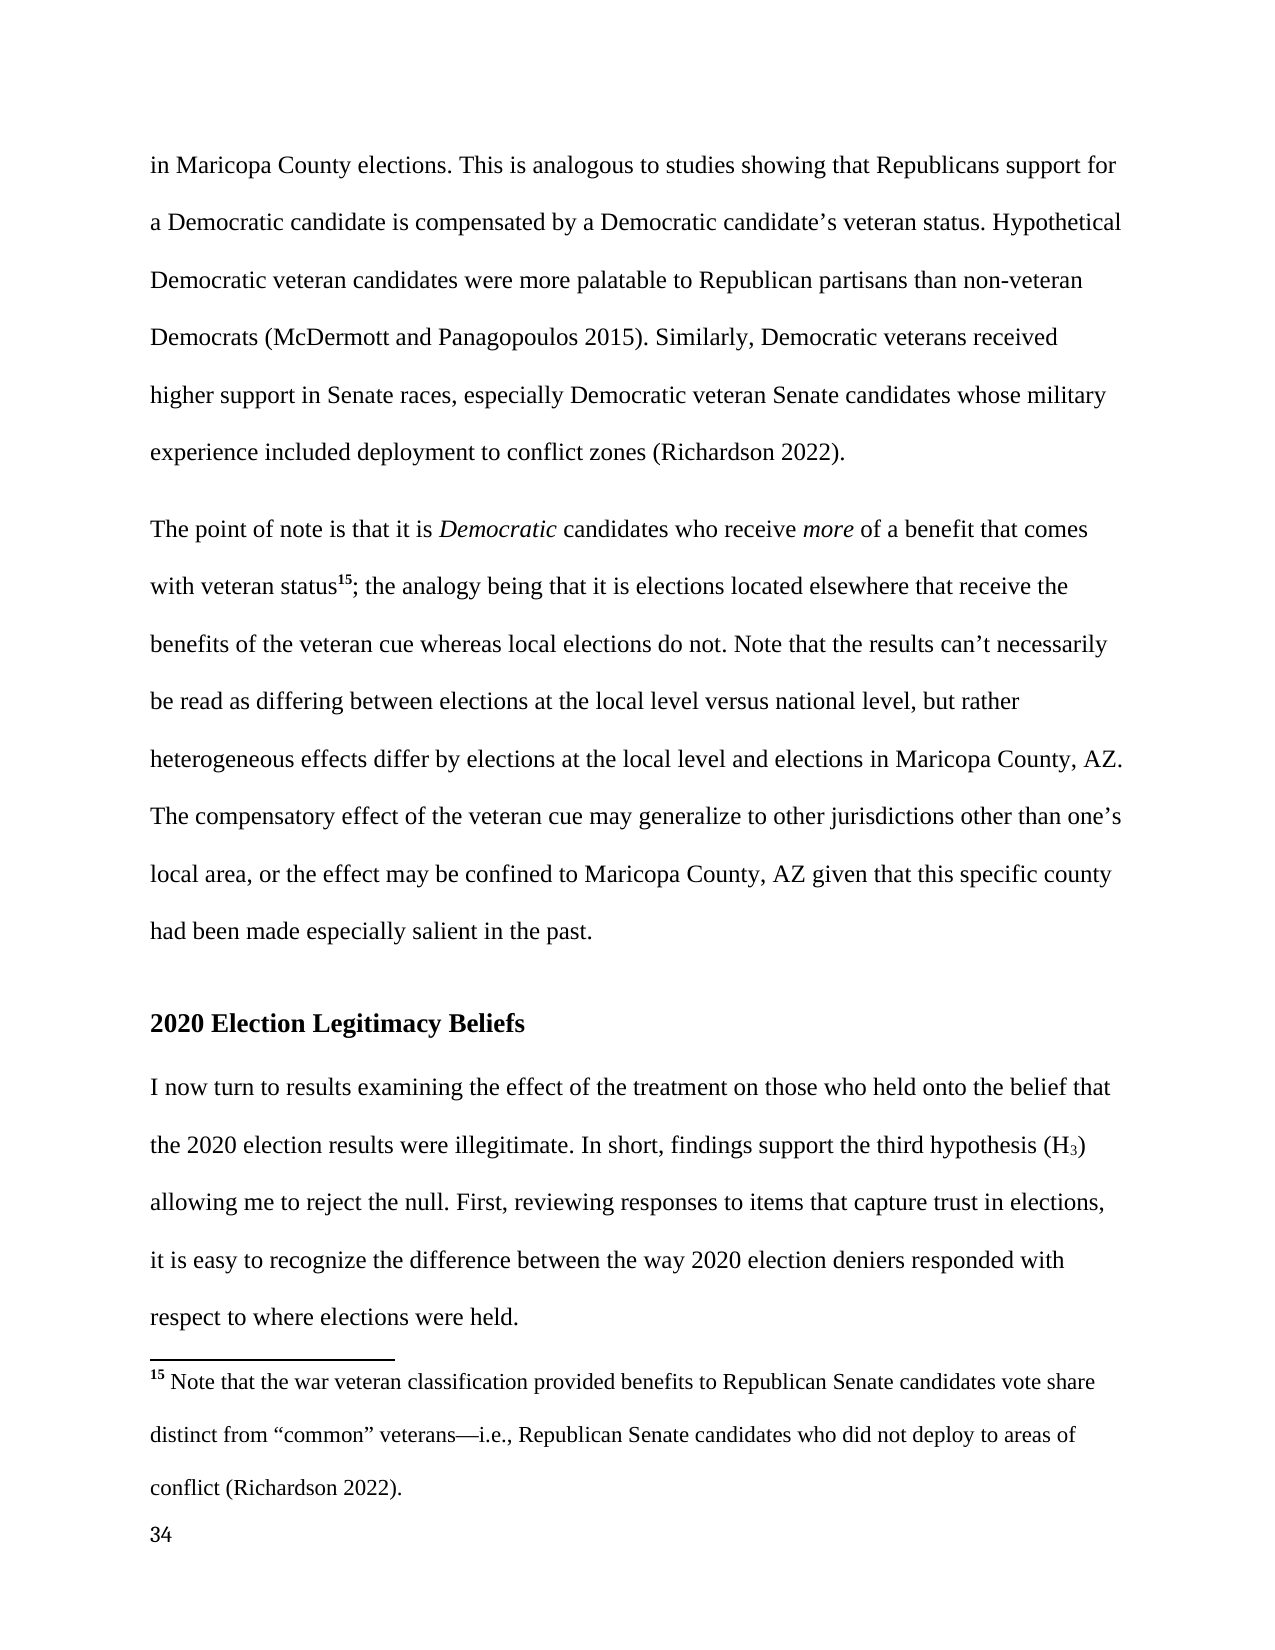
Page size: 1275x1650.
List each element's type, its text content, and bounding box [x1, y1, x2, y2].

text The point of note is that it is Democratic candidates who receive more of a benefit that comes with veteran status; the analogy being that it is elections located elsewhere that receive the benefits of the veteran cue whereas local elections do not. Note that the results can’t necessarily be read as differing between elections at the local level versus national level, but rather heterogeneous effects differ by elections at the local level and elections in Maricopa County, AZ. The compensatory effect of the veteran cue may generalize to other jurisdictions other than one’s local area, or the effect may be confined to Maricopa County, AZ given that this specific county had been made especially salient in the past. [150, 514, 1125, 945]
subtitle 2020 Election Legitimacy Beliefs [150, 1007, 1125, 1038]
text I now turn to results examining the effect of the treatment on those who held onto the belief that the 2020 election results were illegitimate. In short, findings support the third hypothesis (H3) allowing me to reject the null. First, reviewing responses to items that capture trust in elections, it is easy to recognize the difference between the way 2020 election deniers responded with respect to where elections were held. [150, 1072, 1125, 1331]
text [150, 150, 1125, 466]
